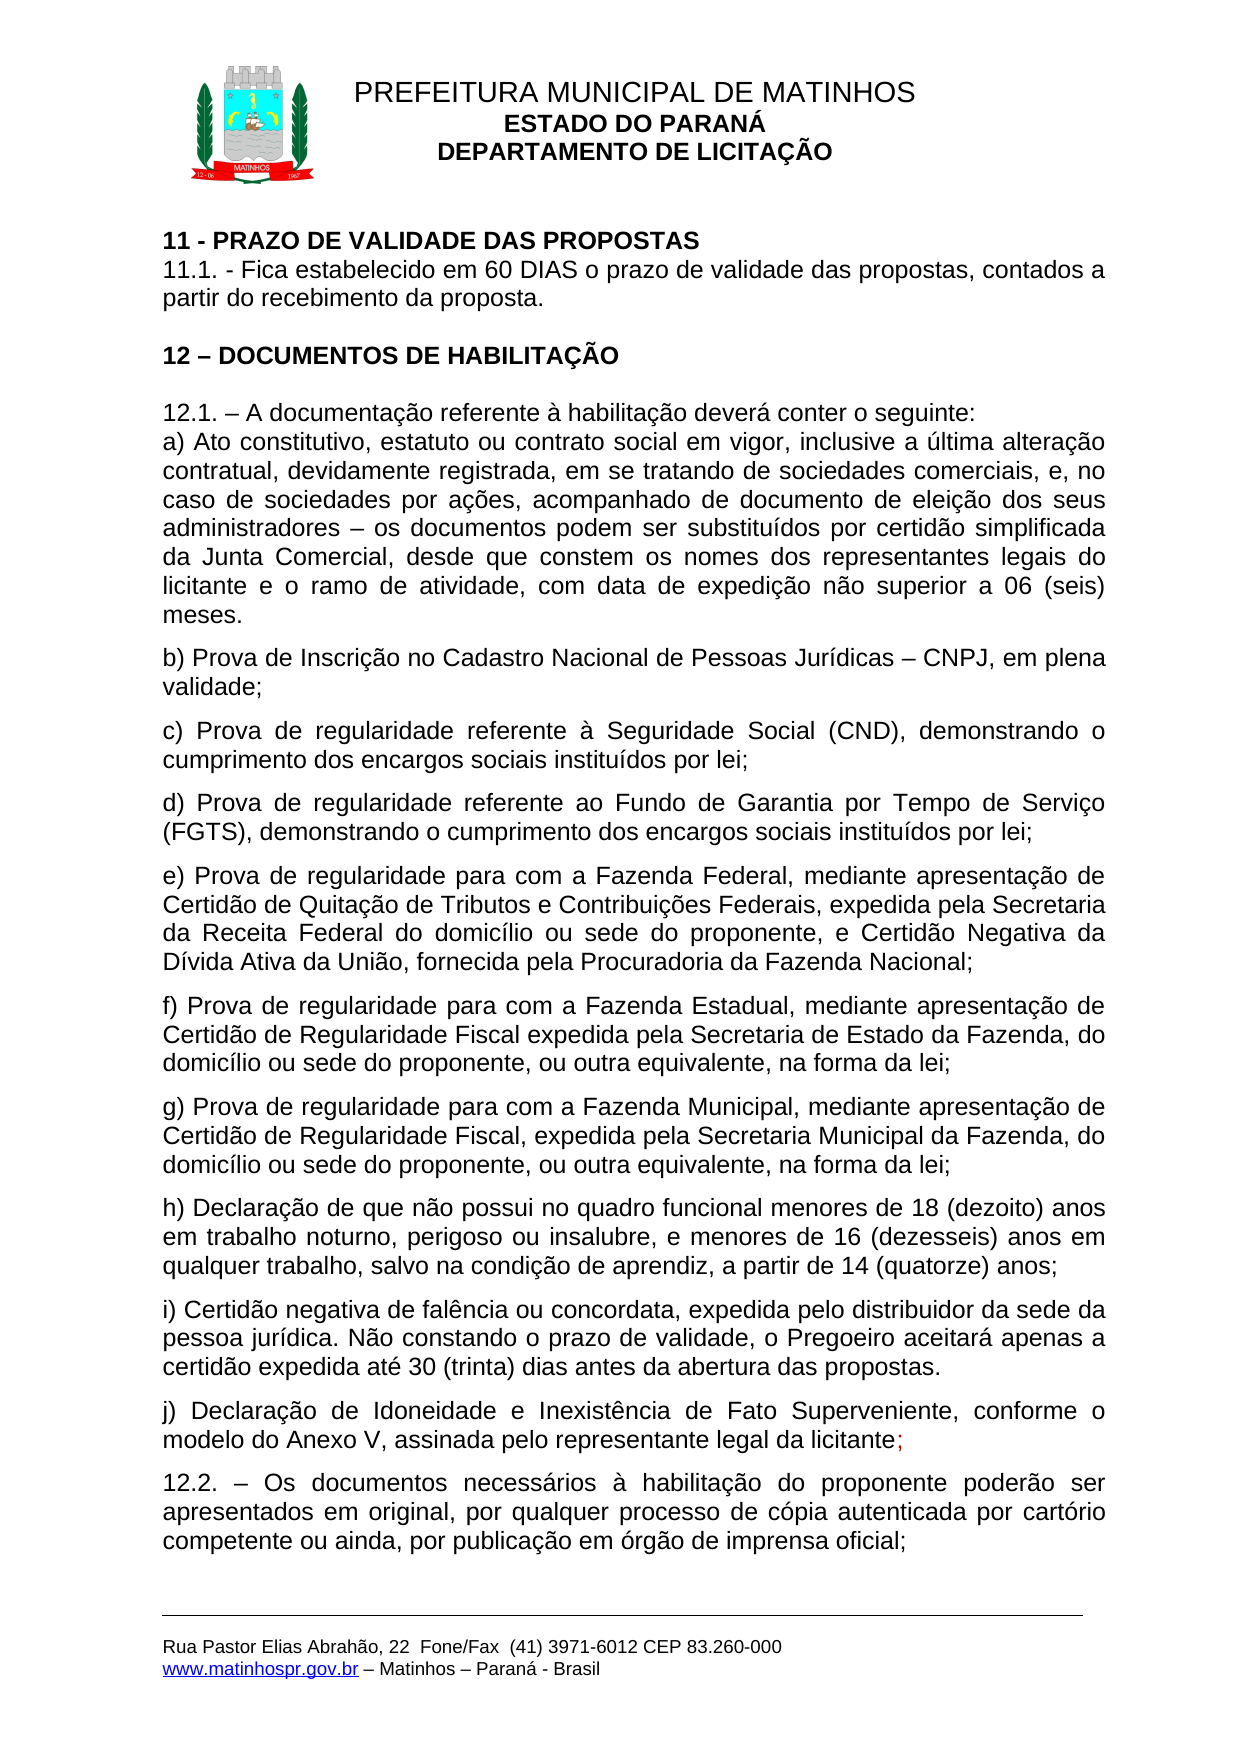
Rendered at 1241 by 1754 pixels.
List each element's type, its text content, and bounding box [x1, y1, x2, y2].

picture [191, 66, 314, 184]
text e) Prova de regularidade para com a Fazenda Federal, mediante apresentação de Certidão de Quitação de Tributos e Contribuições Federais, expedida pela Secretaria da Receita Federal do domicílio ou sede do proponente, e Certidão Negativa da Dívida Ativa da União, fornecida pela Procuradoria da Fazenda Nacional; [162, 861, 1107, 976]
text 12.1. – A documentação referente à habilitação deverá conter o seguinte: [162, 398, 1107, 427]
text 12 – DOCUMENTOS DE HABILITAÇÃO [162, 341, 1107, 370]
text b) Prova de Inscrição no Cadastro Nacional de Pessoas Jurídicas – CNPJ, em plena validade; [162, 643, 1107, 701]
text d) Prova de regularidade referente ao Fundo de Garantia por Tempo de Serviço (FGTS), demonstrando o cumprimento dos encargos sociais instituídos por lei; [162, 788, 1107, 846]
text g) Prova de regularidade para com a Fazenda Municipal, mediante apresentação de Certidão de Regularidade Fiscal, expedida pela Secretaria Municipal da Fazenda, do domicílio ou sede do proponente, ou outra equivalente, na forma da lei; [162, 1092, 1107, 1178]
text f) Prova de regularidade para com a Fazenda Estadual, mediante apresentação de Certidão de Regularidade Fiscal expedida pela Secretaria de Estado da Fazenda, do domicílio ou sede do proponente, ou outra equivalente, na forma da lei; [162, 991, 1107, 1077]
text a) Ato constitutivo, estatuto ou contrato social em vigor, inclusive a última alteração contratual, devidamente registrada, em se tratando de sociedades comerciais, e, no caso de sociedades por ações, acompanhado de documento de eleição dos seus administradores – os documentos podem ser substituídos por certidão simplificada da Junta Comercial, desde que constem os nomes dos representantes legais do licitante e o ramo de atividade, com data de expedição não superior a 06 (seis) meses. [162, 427, 1107, 628]
text 11.1. - Fica estabelecido em 60 DIAS o prazo de validade das propostas, contados a partir do recebimento da proposta. [162, 255, 1107, 312]
text j) Declaração de Idoneidade e Inexistência de Fato Superveniente, conforme o modelo do Anexo V, assinada pelo representante legal da licitante; [162, 1396, 1107, 1453]
text 11 - PRAZO DE VALIDADE DAS PROPOSTAS [162, 226, 1107, 255]
text c) Prova de regularidade referente à Seguridade Social (CND), demonstrando o cumprimento dos encargos sociais instituídos por lei; [162, 716, 1107, 773]
text h) Declaração de que não possui no quadro funcional menores de 18 (dezoito) anos em trabalho noturno, perigoso ou insalubre, e menores de 16 (dezesseis) anos em qualquer trabalho, salvo na condição de aprendiz, a partir de 14 (quatorze) anos; [162, 1193, 1107, 1280]
text i) Certidão negativa de falência ou concordata, expedida pelo distribuidor da sede da pessoa jurídica. Não constando o prazo de validade, o Pregoeiro aceitará apenas a certidão expedida até 30 (trinta) dias antes da abertura das propostas. [162, 1295, 1107, 1381]
text 12.2. – Os documentos necessários à habilitação do proponente poderão ser apresentados em original, por qualquer processo de cópia autenticada por cartório competente ou ainda, por publicação em órgão de imprensa oficial; [162, 1468, 1107, 1555]
